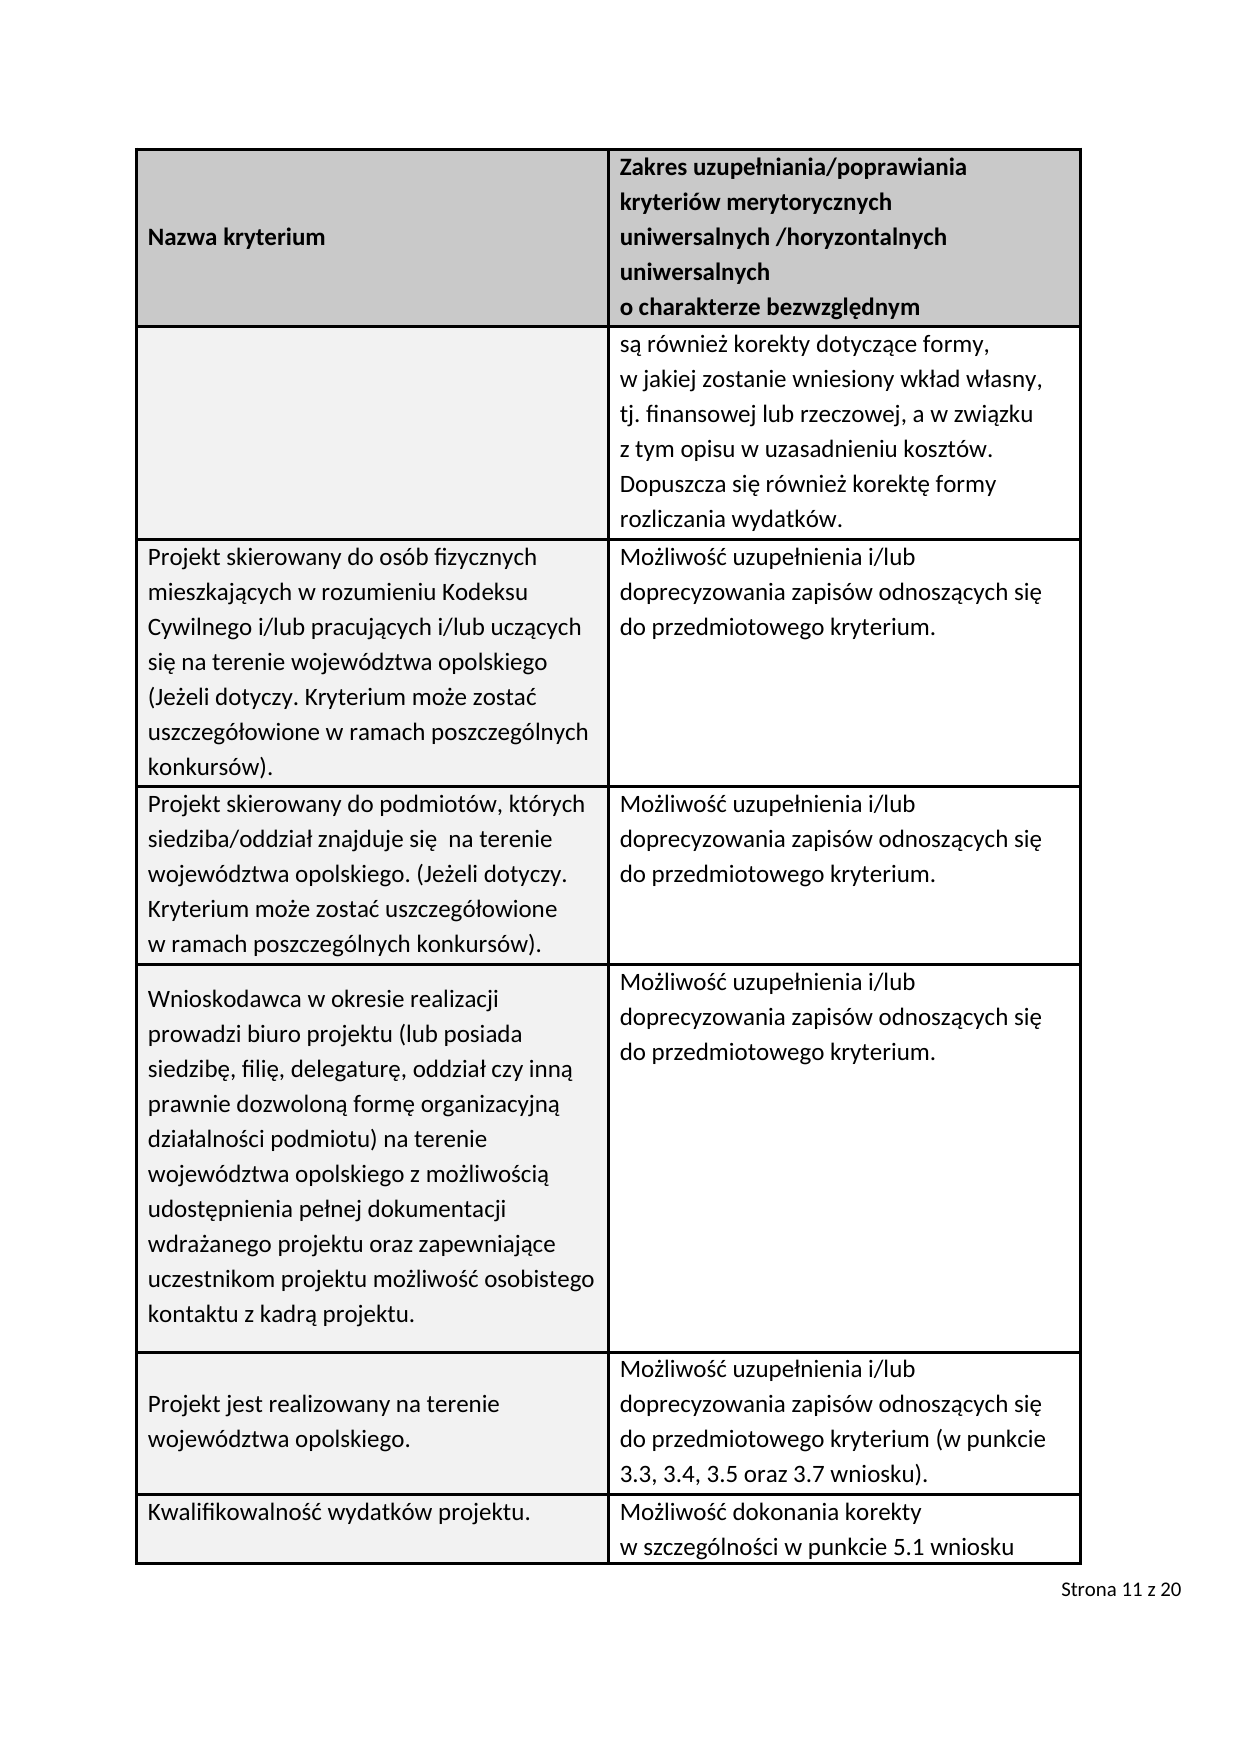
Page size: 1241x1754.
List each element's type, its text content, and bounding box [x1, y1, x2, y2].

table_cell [138, 328, 607, 538]
table_cell Możliwość uzupełnienia i/lub doprecyzowania zapisów odnoszących się do przedmiotowego kryterium. [610, 788, 1079, 963]
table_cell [610, 1496, 1079, 1562]
table_cell Projekt skierowany do podmiotów, których siedziba/oddział znajduje się na terenie województwa opolskiego. (Jeżeli dotyczy. Kryterium może zostać uszczegółowione w ramach poszczególnych konkursów). [138, 788, 607, 963]
table_header Zakres uzupełniania/poprawiania kryteriów merytorycznych uniwersalnych /horyzontalnych uniwersalnych o charakterze bezwzględnym [610, 151, 1079, 325]
table_cell Wnioskodawca w okresie realizacji prowadzi biuro projektu (lub posiada siedzibę, filię, delegaturę, oddział czy inną prawnie dozwoloną formę organizacyjną działalności podmiotu) na terenie województwa opolskiego z możliwością udostępnienia pełnej dokumentacji wdrażanego projektu oraz zapewniające uczestnikom projektu możliwość osobistego kontaktu z kadrą projektu. [138, 966, 607, 1351]
table_cell Kwalifikowalność wydatków projektu. [138, 1496, 607, 1562]
table_cell Możliwość uzupełnienia i/lub doprecyzowania zapisów odnoszących się do przedmiotowego kryterium. [610, 966, 1079, 1351]
table_cell Projekt jest realizowany na terenie województwa opolskiego. [138, 1354, 607, 1493]
table_cell Możliwość uzupełnienia i/lub doprecyzowania zapisów odnoszących się do przedmiotowego kryterium. [610, 541, 1079, 785]
table_header Nazwa kryterium [138, 151, 607, 325]
table_cell Projekt skierowany do osób fizycznych mieszkających w rozumieniu Kodeksu Cywilnego i/lub pracujących i/lub uczących się na terenie województwa opolskiego (Jeżeli dotyczy. Kryterium może zostać uszczegółowione w ramach poszczególnych konkursów). [138, 541, 607, 785]
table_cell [610, 328, 1079, 538]
table_cell Możliwość uzupełnienia i/lub doprecyzowania zapisów odnoszących się do przedmiotowego kryterium (w punkcie 3.3, 3.4, 3.5 oraz 3.7 wniosku). [610, 1354, 1079, 1493]
